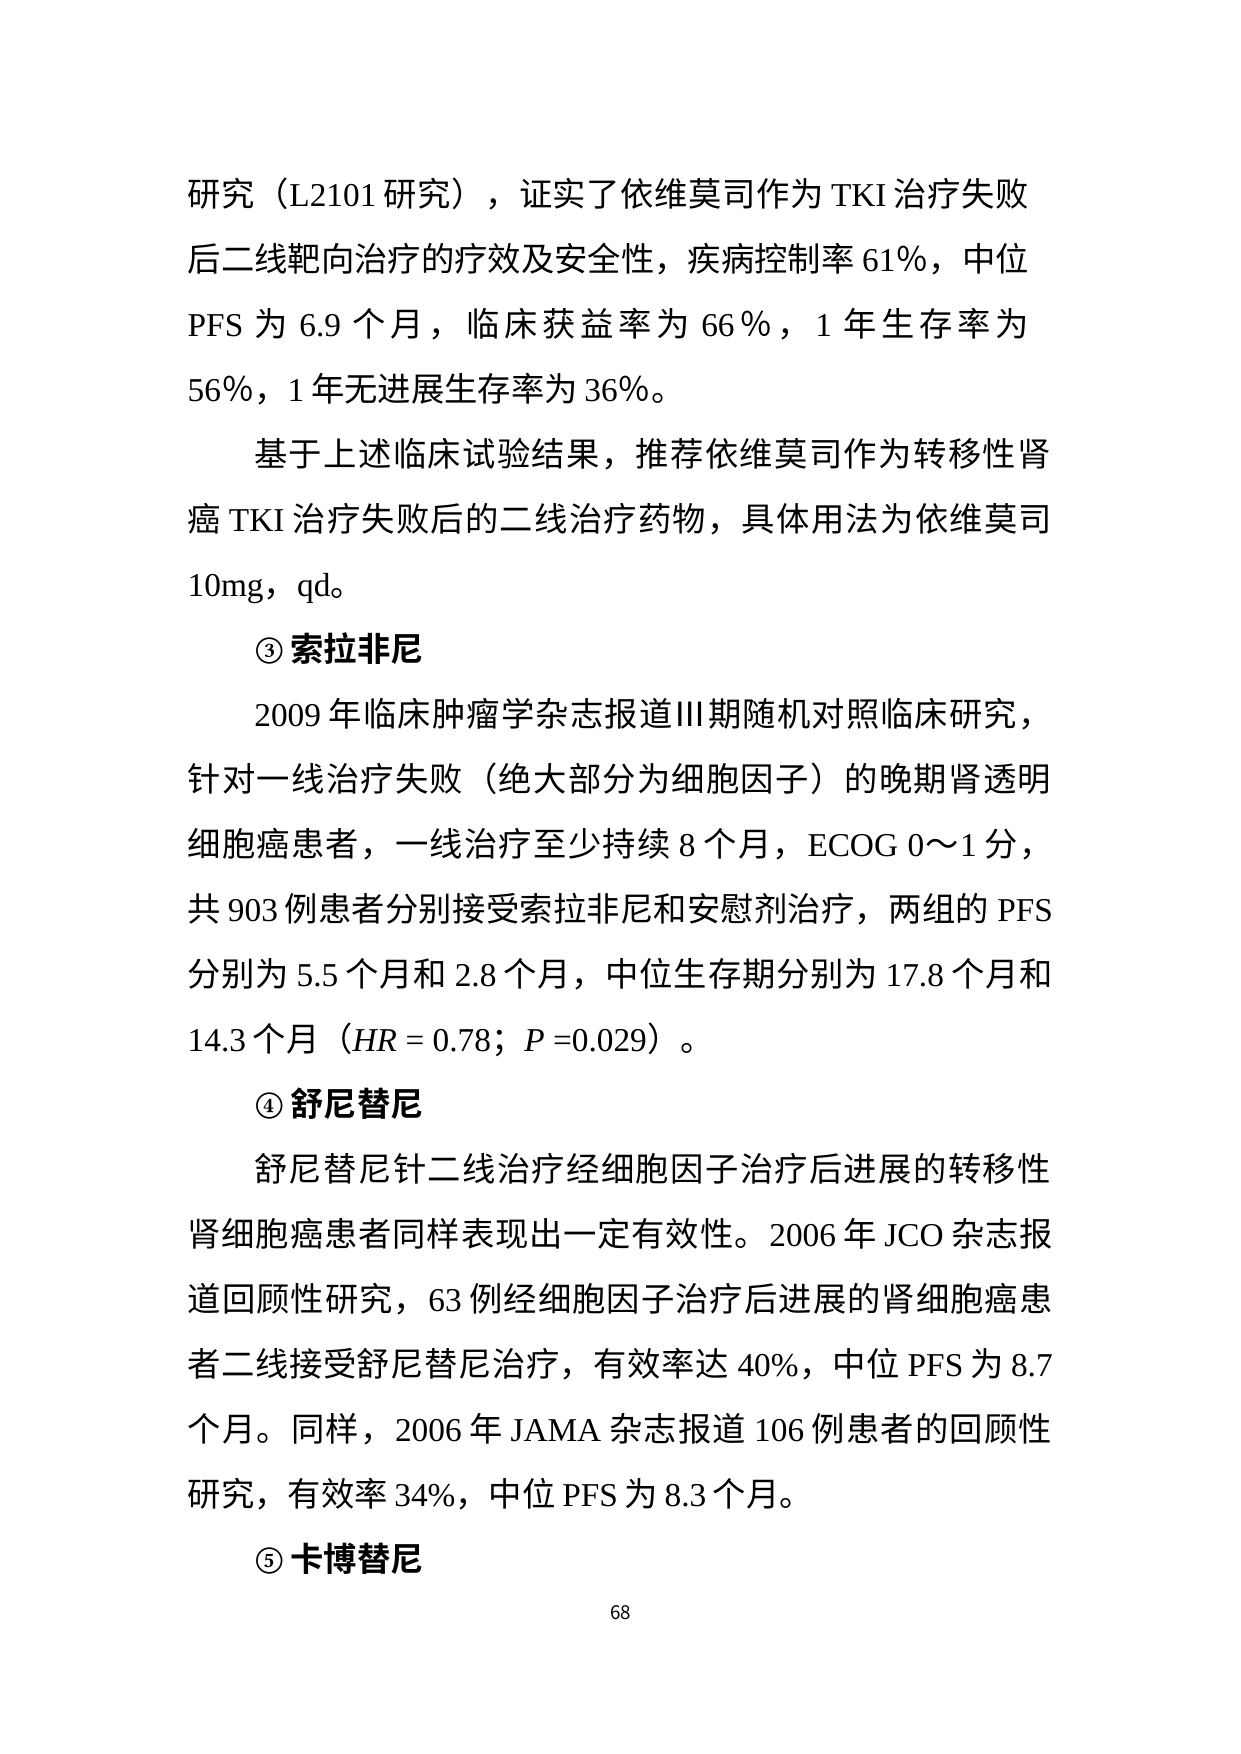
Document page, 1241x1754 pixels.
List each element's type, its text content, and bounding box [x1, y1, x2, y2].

text 基于上述临床试验结果，推荐依维莫司作为转移性肾癌TKI治疗失败后的二线治疗药物，具体用法为依维莫司 10mg，qd。 [187, 419, 1053, 614]
text 舒尼替尼针二线治疗经细胞因子治疗后进展的转移性肾细胞癌患者同样表现出一定有效性。2006年JCO杂志报道回顾性研究，63例经细胞因子治疗后进展的肾细胞癌患者二线接受舒尼替尼治疗，有效率达40%，中位PFS为8.7个月。同样，2006年JAMA杂志报道106例患者的回顾性研究，有效率34%，中位PFS为8.3个月。 [187, 1134, 1053, 1524]
text ③索拉非尼 [187, 614, 1053, 679]
text 2009年临床肿瘤学杂志报道Ⅲ期随机对照临床研究，针对一线治疗失败（绝大部分为细胞因子）的晚期肾透明细胞癌患者，一线治疗至少持续8个月，ECOG 0～1分，共903例患者分别接受索拉非尼和安慰剂治疗，两组的PFS分别为5.5个月和2.8个月，中位生存期分别为17.8个月和14.3个月（HR = 0.78；P =0.029）。 [187, 679, 1053, 1069]
text ⑤卡博替尼 [187, 1524, 1053, 1589]
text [187, 159, 1029, 419]
text ④舒尼替尼 [187, 1069, 1053, 1134]
